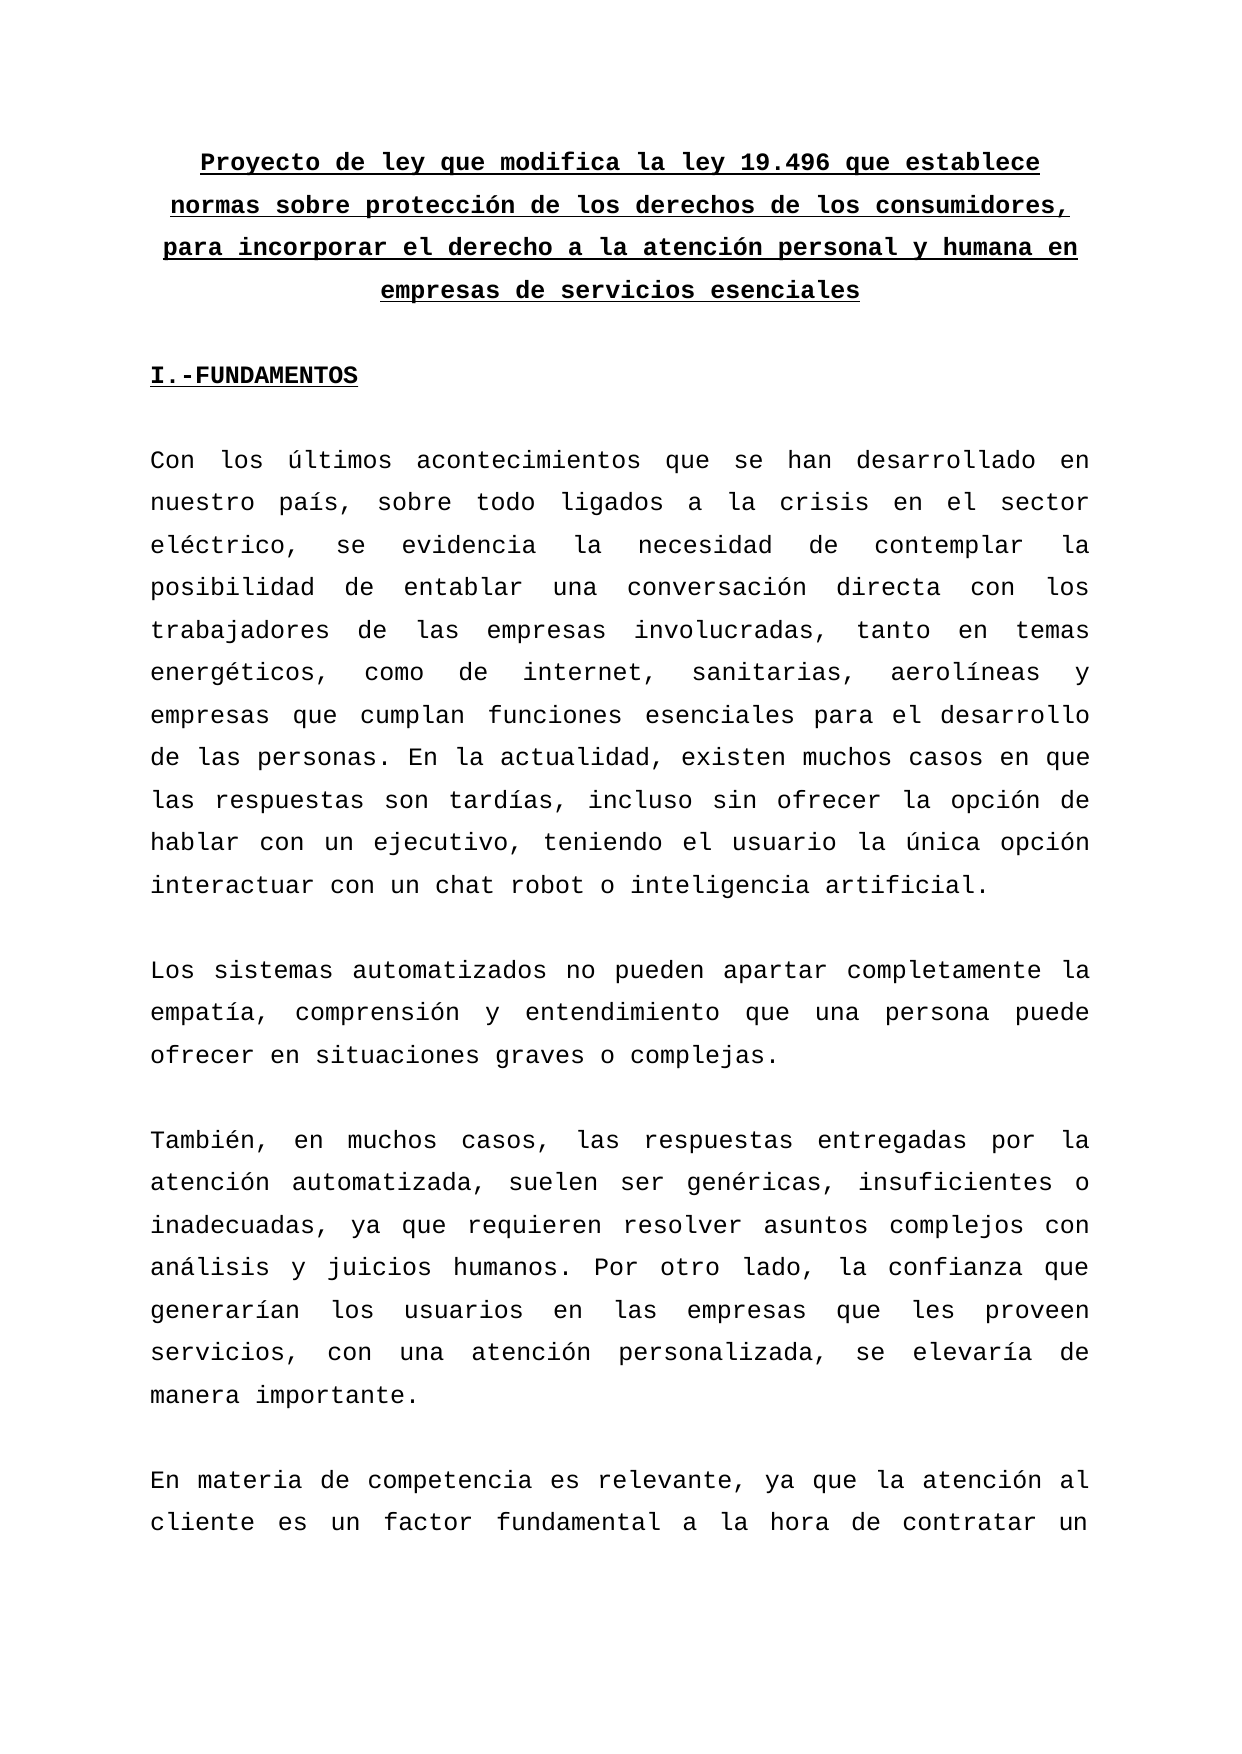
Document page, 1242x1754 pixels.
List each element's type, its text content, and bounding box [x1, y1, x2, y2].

text Con los últimos acontecimientos que se han desarrollado en nuestro país, sobre todo ligados a la crisis en el sector eléctrico, se evidencia la necesidad de contemplar la posibilidad de entablar una conversación directa con los trabajadores de las empresas involucradas, tanto en temas energéticos, como de internet, sanitarias, aerolíneas y empresas que cumplan funciones esenciales para el desarrollo de las personas. En la actualidad, existen muchos casos en que las respuestas son tardías, incluso sin ofrecer la opción de hablar con un ejecutivo, teniendo el usuario la única opción interactuar con un chat robot o inteligencia artificial. [150, 447, 1090, 901]
text También, en muchos casos, las respuestas entregadas por la atención automatizada, suelen ser genéricas, insuficientes o inadecuadas, ya que requieren resolver asuntos complejos con análisis y juicios humanos. Por otro lado, la confianza que generarían los usuarios en las empresas que les proveen servicios, con una atención personalizada, se elevaría de manera importante. [150, 1127, 1090, 1411]
text Los sistemas automatizados no pueden apartar completamente la empatía, comprensión y entendimiento que una persona puede ofrecer en situaciones graves o complejas. [150, 957, 1090, 1071]
text I.-FUNDAMENTOS [150, 362, 1106, 391]
text En materia de competencia es relevante, ya que la atención al cliente es un factor fundamental a la hora de contratar un [150, 1467, 1090, 1538]
subtitle Proyecto de ley que modifica la ley 19.496 que establece normas sobre protección de los derechos de los consumidores, para incorporar el derecho a la atención personal y humana en empresas de servicios esenciales [157, 150, 1083, 306]
